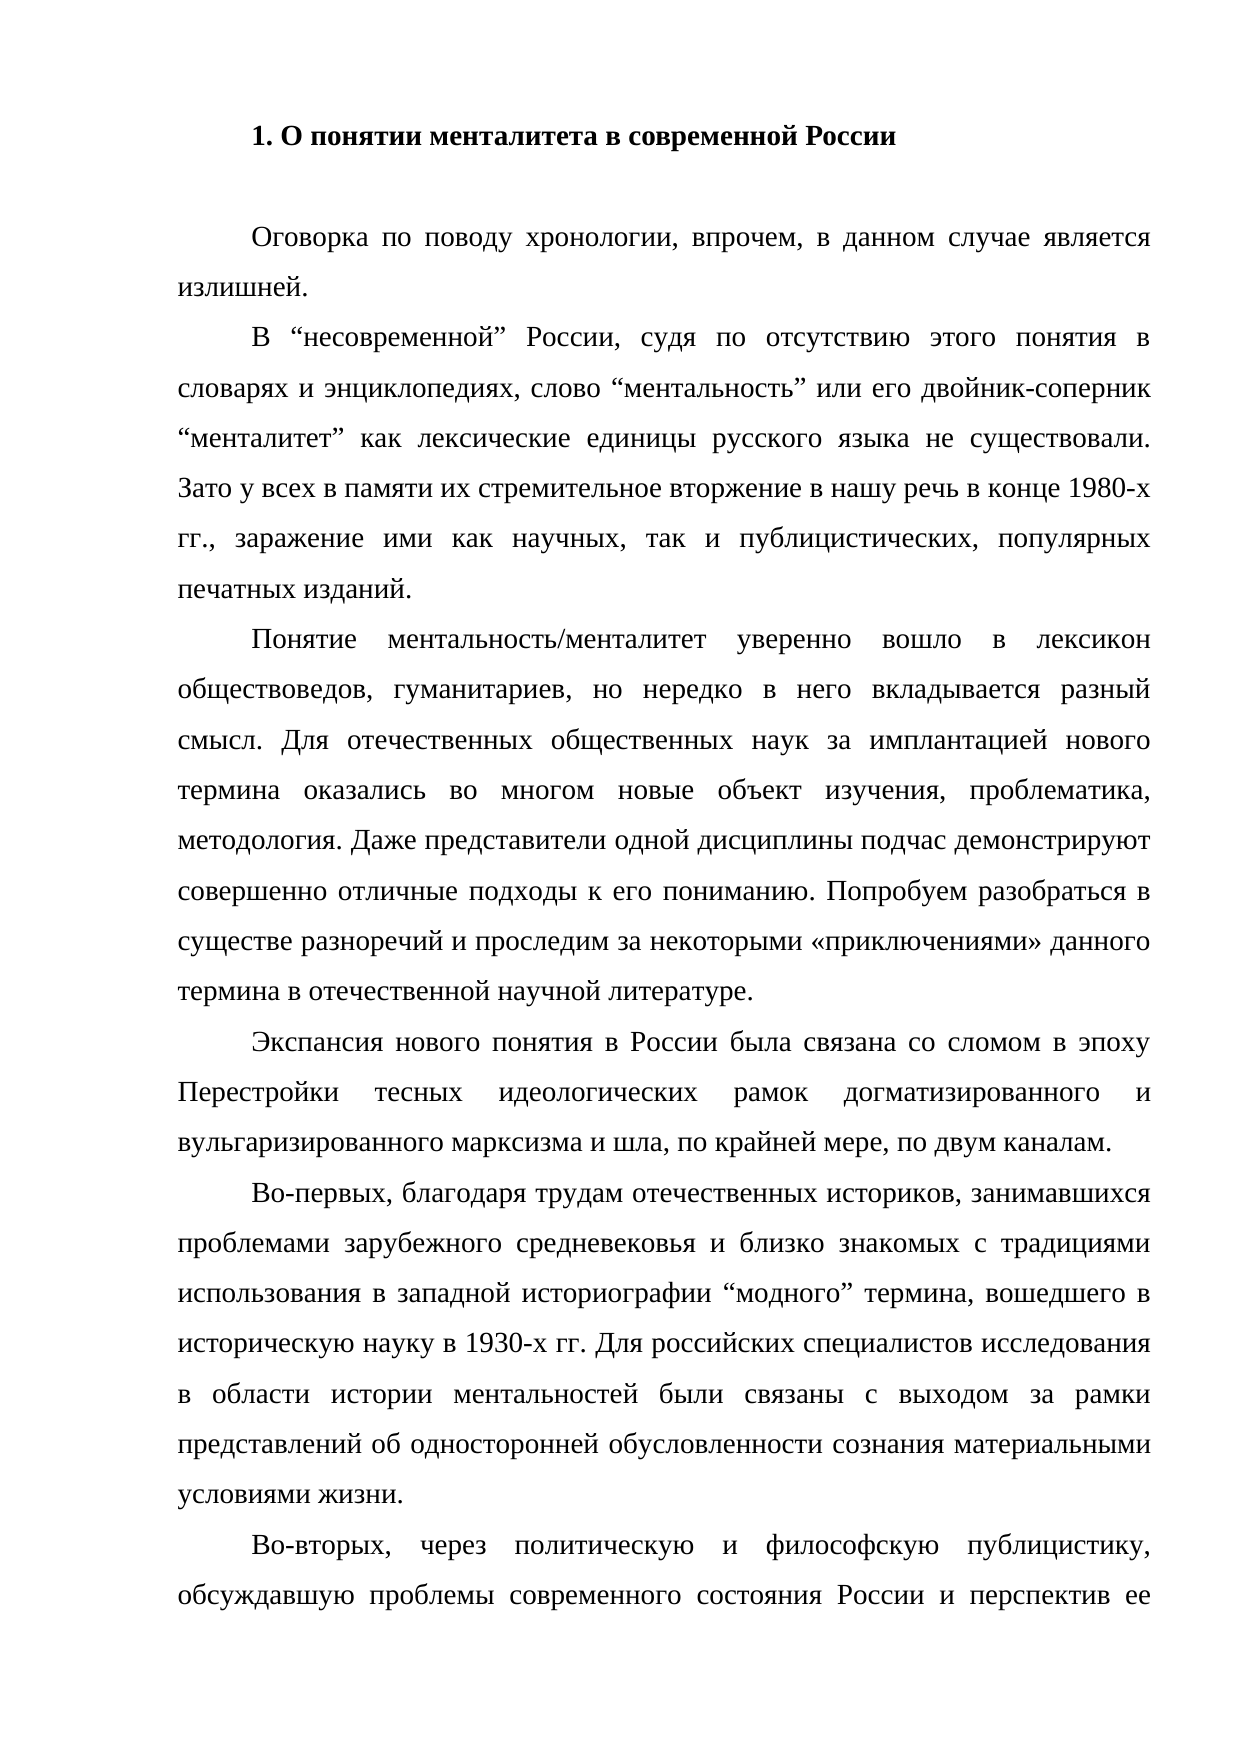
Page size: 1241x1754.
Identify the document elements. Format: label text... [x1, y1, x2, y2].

text Экспансия нового понятия в России была связана со сломом в эпоху Перестройки тесных идеологических рамок догматизированного и вульгаризированного марксизма и шла, по крайней мере, по двум каналам. [177, 1024, 1152, 1158]
text Понятие ментальность/менталитет уверенно вошло в лексикон обществоведов, гуманитариев, но нередко в него вкладывается разный смысл. Для отечественных общественных наук за имплантацией нового термина оказались во многом новые объект изучения, проблематика, методология. Даже представители одной дисциплины подчас демонстрируют совершенно отличные подходы к его пониманию. Попробуем разобраться в существе разноречий и проследим за некоторыми «приключениями» данного термина в отечественной научной литературе. [177, 621, 1152, 1007]
subtitle 1. О понятии менталитета в современной России [177, 118, 1152, 152]
text Оговорка по поводу хронологии, впрочем, в данном случае является излишней. [177, 219, 1152, 303]
text В “несовременной” России, судя по отсутствию этого понятия в словарях и энциклопедиях, слово “ментальность” или его двойник-соперник “менталитет” как лексические единицы русского языка не существовали. Зато у всех в памяти их стремительное вторжение в нашу речь в конце 1980-х гг., заражение ими как научных, так и публицистических, популярных печатных изданий. [177, 319, 1152, 604]
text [177, 1527, 1152, 1611]
text Во-первых, благодаря трудам отечественных историков, занимавшихся проблемами зарубежного средневековья и близко знакомых с традициями использования в западной историографии “модного” термина, вошедшего в историческую науку в 1930-х гг. Для российских специалистов исследования в области истории ментальностей были связаны с выходом за рамки представлений об односторонней обусловленности сознания материальными условиями жизни. [177, 1175, 1152, 1510]
